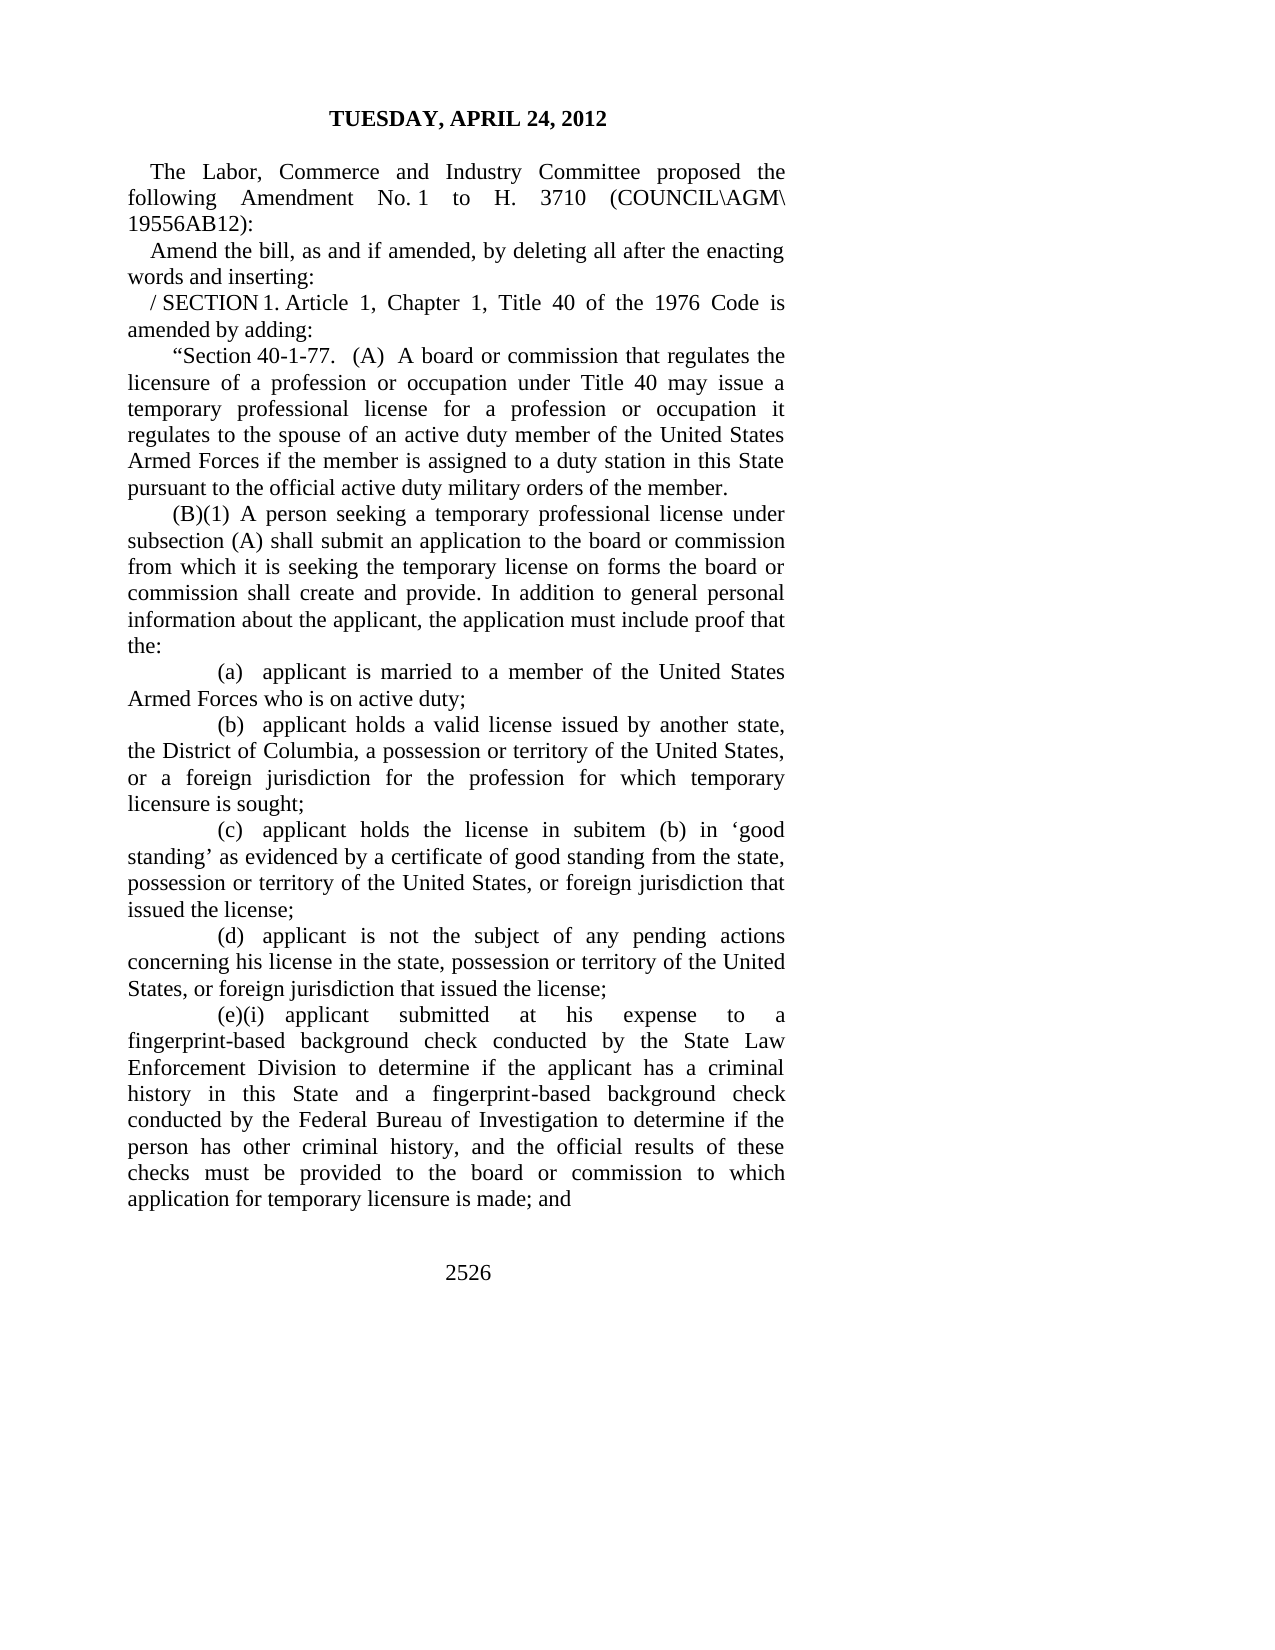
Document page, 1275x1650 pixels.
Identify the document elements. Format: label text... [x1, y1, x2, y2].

text (a) applicant is married to a member of the United States Armed Forces who is on active duty; [127, 658, 786, 711]
text (B)(1) A person seeking a temporary professional license under subsection (A) shall submit an application to the board or commission from which it is seeking the temporary license on forms the board or commission shall create and provide. In addition to general personal information about the applicant, the application must include proof that the: [127, 500, 786, 658]
text (e)(i) applicant submitted at his expense to a fingerprint-based background check conducted by the State Law Enforcement Division to determine if the applicant has a criminal history in this State and a fingerprint-based background check conducted by the Federal Bureau of Investigation to determine if the person has other criminal history, and the official results of these checks must be provided to the board or commission to which application for temporary licensure is made; and [127, 1001, 786, 1212]
text Amend the bill, as and if amended, by deleting all after the enacting words and inserting: [127, 237, 786, 289]
text (d) applicant is not the subject of any pending actions concerning his license in the state, possession or territory of the United States, or foreign jurisdiction that issued the license; [127, 922, 786, 1001]
text The Labor, Commerce and Industry Committee proposed the following Amendment No. 1 to H. 3710 (COUNCIL\AGM\ 19556AB12): [127, 158, 786, 237]
text (c) applicant holds the license in subitem (b) in ‘good standing’ as evidenced by a certificate of good standing from the state, possession or territory of the United States, or foreign jurisdiction that issued the license; [127, 817, 786, 922]
text “Section 40-1-77. (A) A board or commission that regulates the licensure of a profession or occupation under Title 40 may issue a temporary professional license for a profession or occupation it regulates to the spouse of an active duty member of the United States Armed Forces if the member is assigned to a duty station in this State pursuant to the official active duty military orders of the member. [127, 342, 786, 500]
text / SECTION 1. Article 1, Chapter 1, Title 40 of the 1976 Code is amended by adding: [127, 289, 786, 342]
text (b) applicant holds a valid license issued by another state, the District of Columbia, a possession or territory of the United States, or a foreign jurisdiction for the profession for which temporary licensure is sought; [127, 711, 786, 817]
